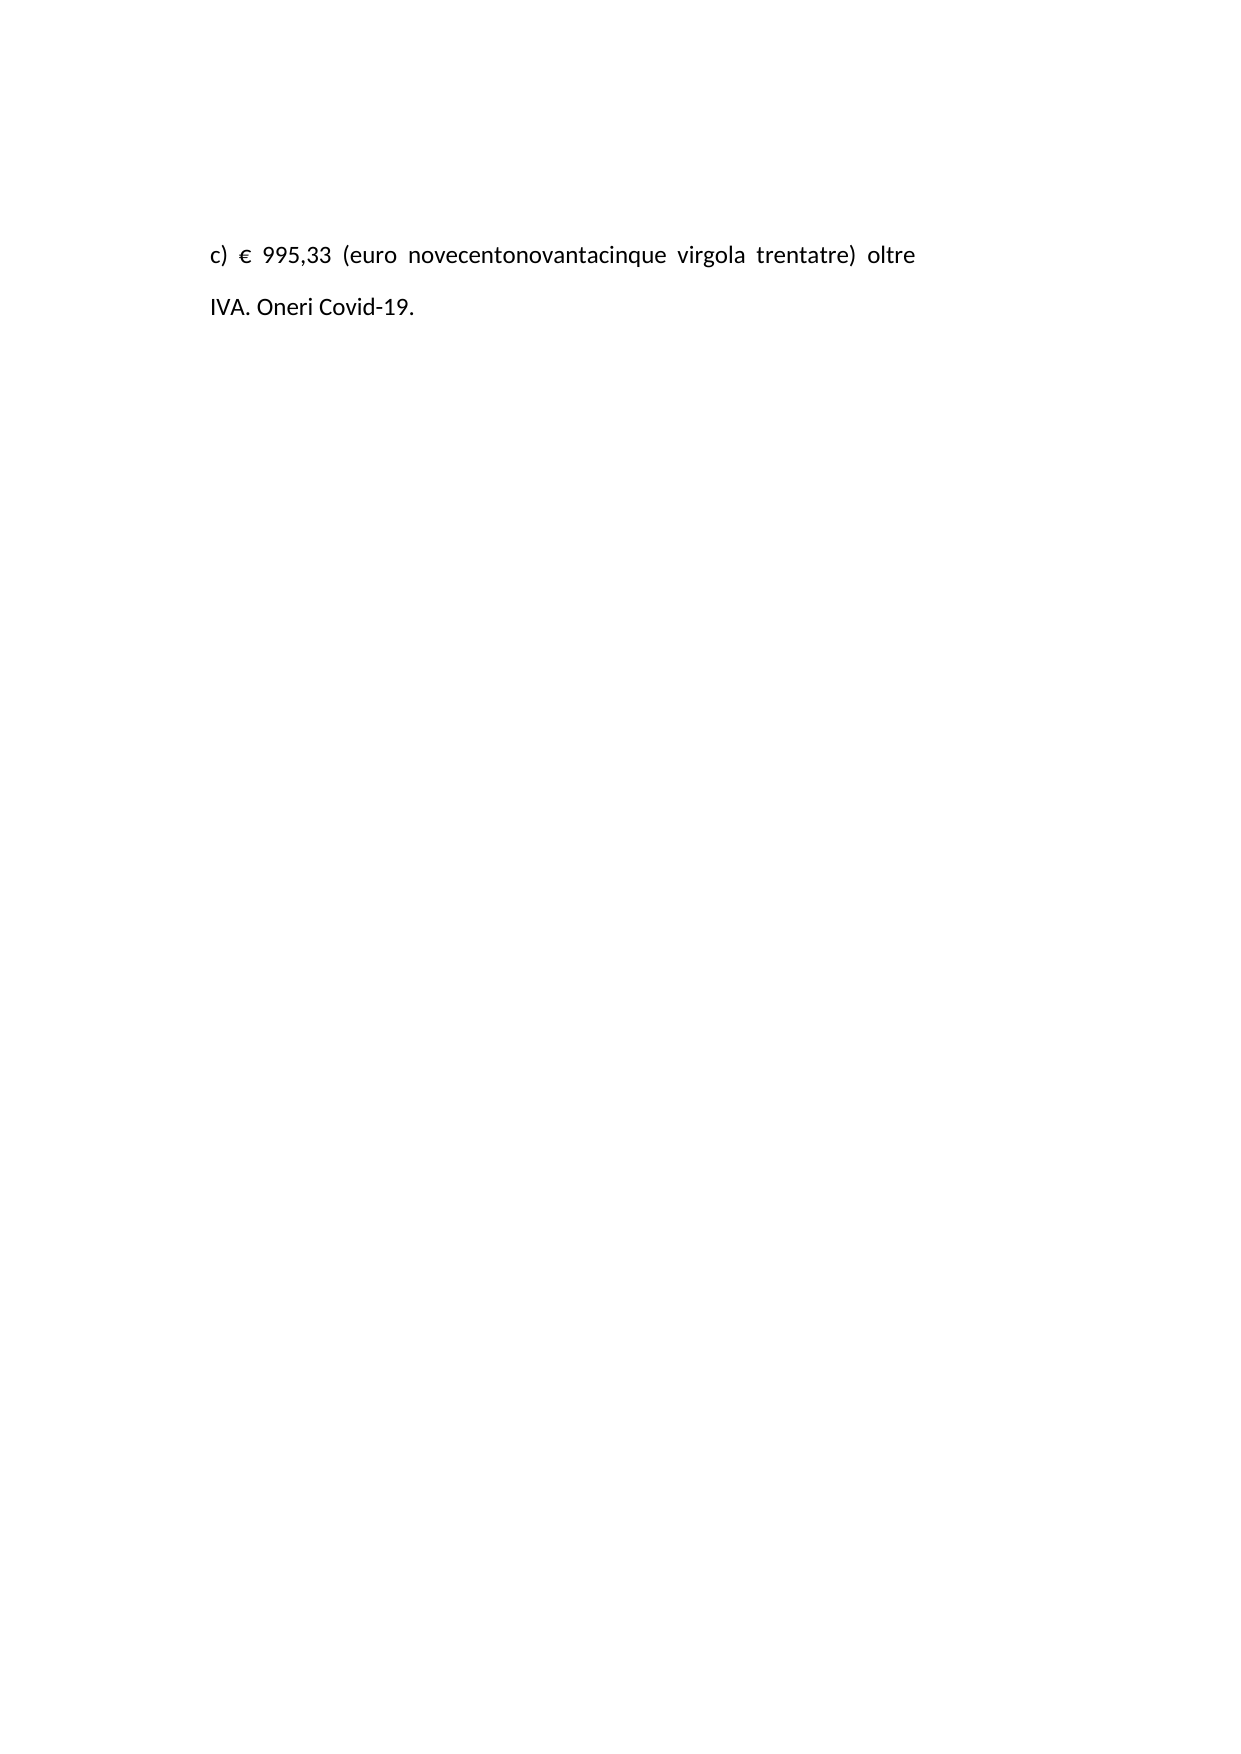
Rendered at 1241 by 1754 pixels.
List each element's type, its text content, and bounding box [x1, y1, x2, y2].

text c) € 995,33 (euro novecentonovantacinque virgola trentatre) oltre IVA. Oneri Covid-19. [210, 222, 916, 326]
